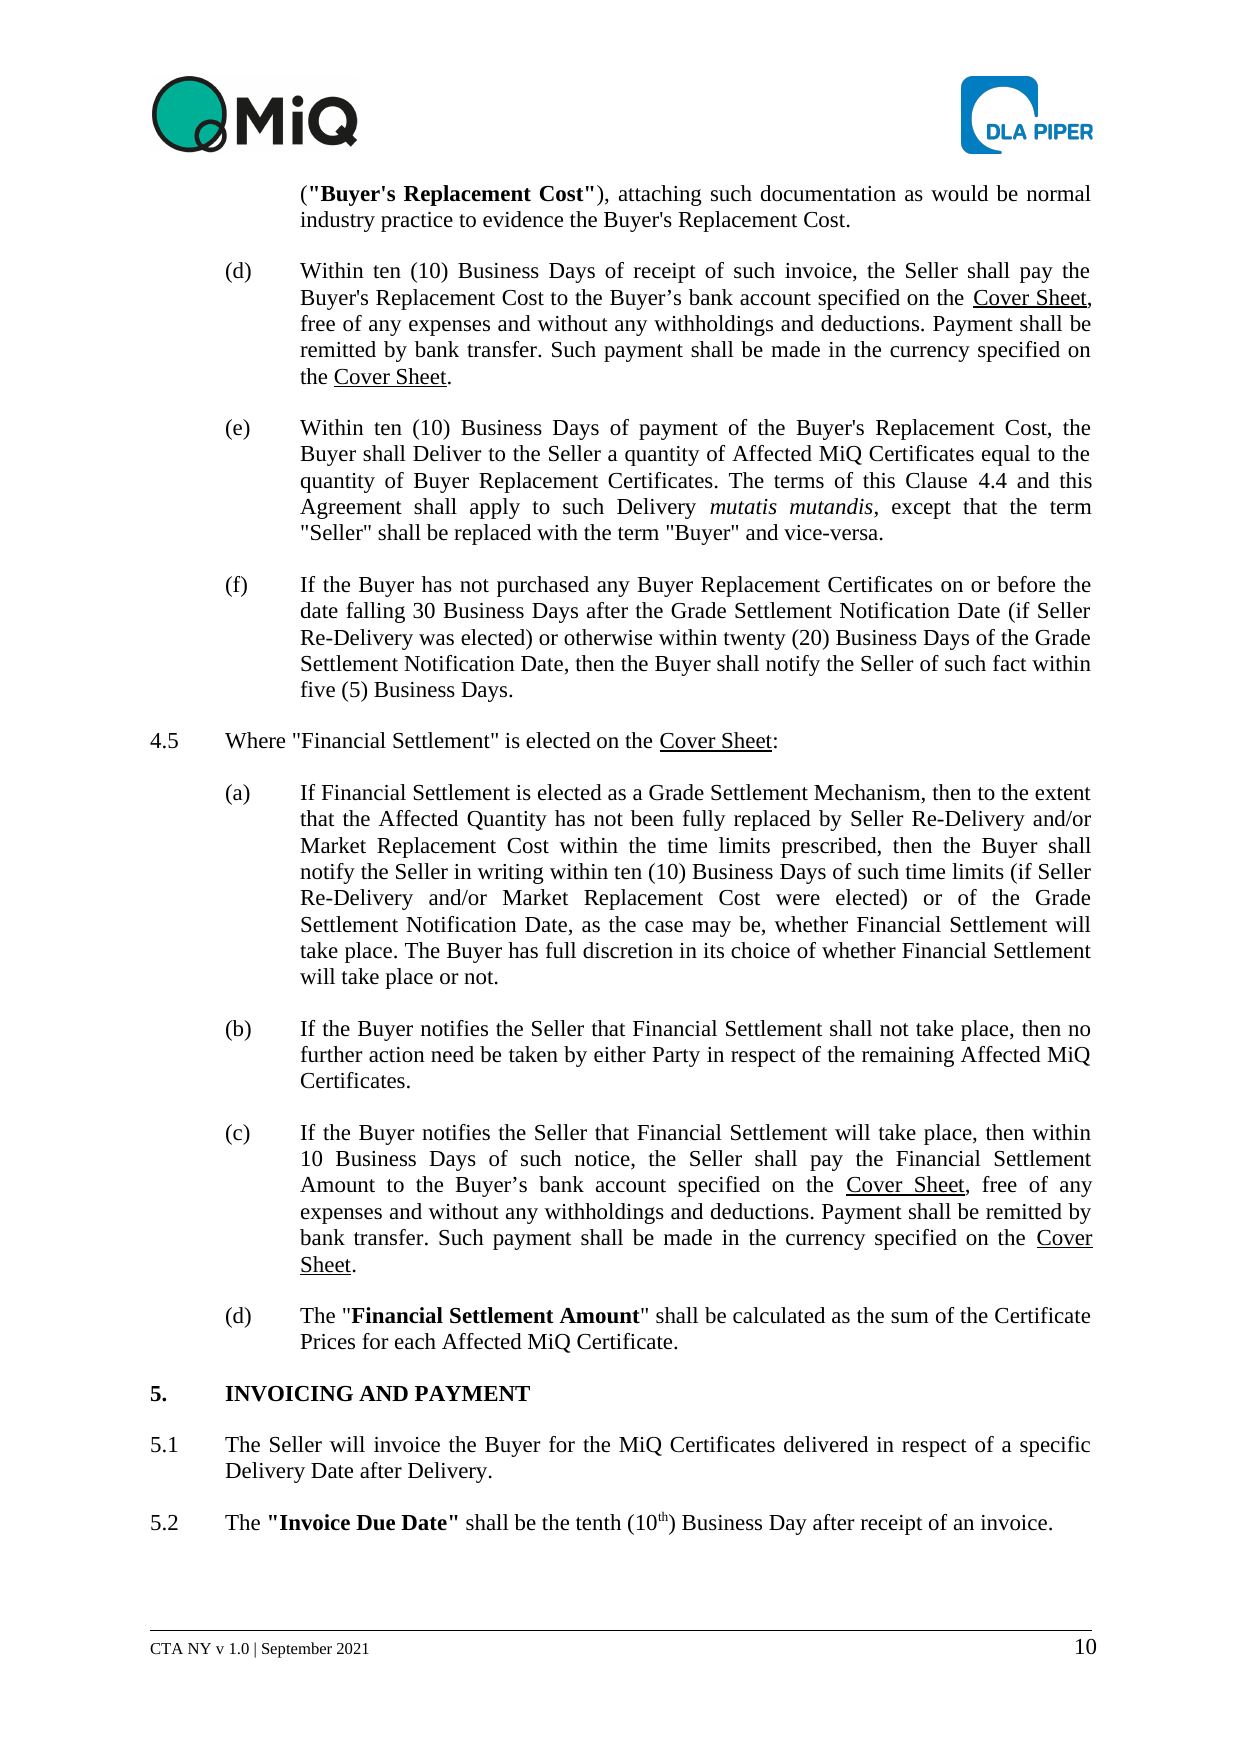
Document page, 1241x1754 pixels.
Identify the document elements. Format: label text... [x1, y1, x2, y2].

subtitle The "Financial Settlement Amount" shall be calculated as the sum of the Certificate Prices for each Affected MiQ Certificate. [225, 1302, 1092, 1355]
subtitle The "Invoice Due Date" shall be the tenth (10th) Business Day after receipt of an invoice. [150, 1509, 1092, 1535]
subtitle Invoicing and Payment [150, 1380, 1092, 1406]
subtitle Within ten (10) Business Days of payment of the Buyer's Replacement Cost, the Buyer shall Deliver to the Seller a quantity of Affected MiQ Certificates equal to the quantity of Buyer Replacement Certificates. The terms of this Clause 4.4 and this Agreement shall apply to such Delivery mutatis mutandis, except that the term "Seller" shall be replaced with the term "Buyer" and vice-versa. [225, 414, 1092, 546]
subtitle Within ten (10) Business Days of receipt of such invoice, the Seller shall pay the Buyer's Replacement Cost to the Buyer’s bank account specified on the Cover Sheet, free of any expenses and without any withholdings and deductions. Payment shall be remitted by bank transfer. Such payment shall be made in the currency specified on the Cover Sheet. [225, 257, 1092, 389]
subtitle If Financial Settlement is elected as a Grade Settlement Mechanism, then to the extent that the Affected Quantity has not been fully replaced by Seller Re-Delivery and/or Market Replacement Cost within the time limits prescribed, then the Buyer shall notify the Seller in writing within ten (10) Business Days of such time limits (if Seller Re-Delivery and/or Market Replacement Cost were elected) or of the Grade Settlement Notification Date, as the case may be, whether Financial Settlement will take place. The Buyer has full discretion in its choice of whether Financial Settlement will take place or not. [225, 779, 1092, 990]
picture [961, 76, 1093, 154]
subtitle The Seller will invoice the Buyer for the MiQ Certificates delivered in respect of a specific Delivery Date after Delivery. [150, 1431, 1092, 1484]
subtitle If the Buyer notifies the Seller that Financial Settlement will take place, then within 10 Business Days of such notice, the Seller shall pay the Financial Settlement Amount to the Buyer’s bank account specified on the Cover Sheet, free of any expenses and without any withholdings and deductions. Payment shall be remitted by bank transfer. Such payment shall be made in the currency specified on the Cover Sheet. [225, 1119, 1092, 1277]
picture [150, 75, 359, 154]
subtitle If the Buyer has not purchased any Buyer Replacement Certificates on or before the date falling 30 Business Days after the Grade Settlement Notification Date (if Seller Re-Delivery was elected) or otherwise within twenty (20) Business Days of the Grade Settlement Notification Date, then the Buyer shall notify the Seller of such fact within five (5) Business Days. [225, 571, 1092, 703]
subtitle If the Buyer notifies the Seller that Financial Settlement shall not take place, then no further action need be taken by either Party in respect of the remaining Affected MiQ Certificates. [225, 1015, 1092, 1094]
subtitle Where "Financial Settlement" is elected on the Cover Sheet: [150, 728, 1092, 754]
